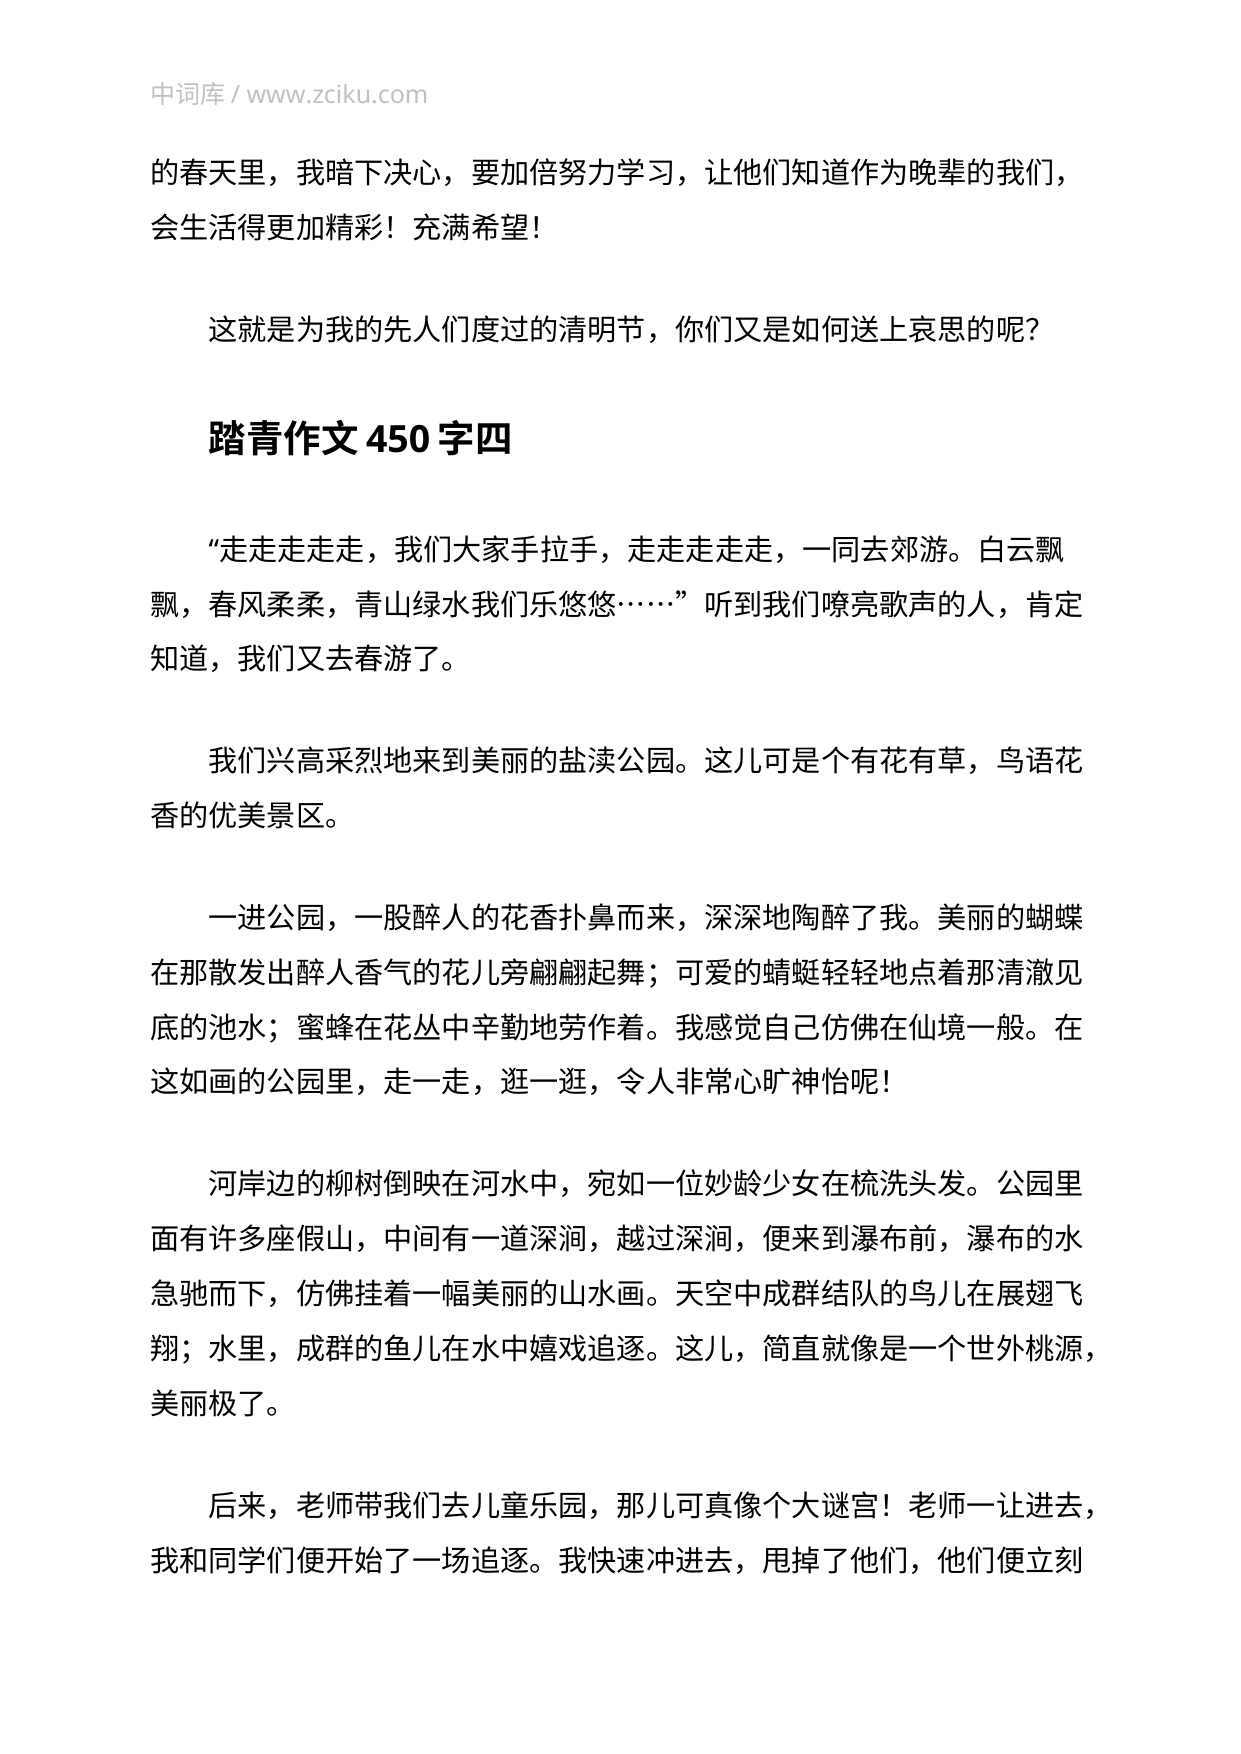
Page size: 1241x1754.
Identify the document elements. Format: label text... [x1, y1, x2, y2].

text 河岸边的柳树倒映在河水中，宛如一位妙龄少女在梳洗头发。公园里面有许多座假山，中间有一道深涧，越过深涧，便来到瀑布前，瀑布的水急驰而下，仿佛挂着一幅美丽的山水画。天空中成群结队的鸟儿在展翅飞翔；水里，成群的鱼儿在水中嬉戏追逐。这儿，简直就像是一个世外桃源，美丽极了。 [150, 1161, 1090, 1423]
text 我们兴高采烈地来到美丽的盐渎公园。这儿可是个有花有草，鸟语花香的优美景区。 [150, 738, 1090, 835]
text 这就是为我的先人们度过的清明节，你们又是如何送上哀思的呢？ [150, 307, 1090, 349]
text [150, 150, 1090, 247]
text 踏青作文450字四 [150, 408, 1090, 463]
text 一进公园，一股醉人的花香扑鼻而来，深深地陶醉了我。美丽的蝴蝶在那散发出醉人香气的花儿旁翩翩起舞；可爱的蜻蜓轻轻地点着那清澈见底的池水；蜜蜂在花丛中辛勤地劳作着。我感觉自己仿佛在仙境一般。在这如画的公园里，走一走，逛一逛，令人非常心旷神怡呢！ [150, 894, 1090, 1101]
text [150, 1482, 1090, 1579]
text “走走走走走，我们大家手拉手，走走走走走，一同去郊游。白云飘飘，春风柔柔，青山绿水我们乐悠悠……”听到我们嘹亮歌声的人，肯定知道，我们又去春游了。 [150, 526, 1090, 678]
